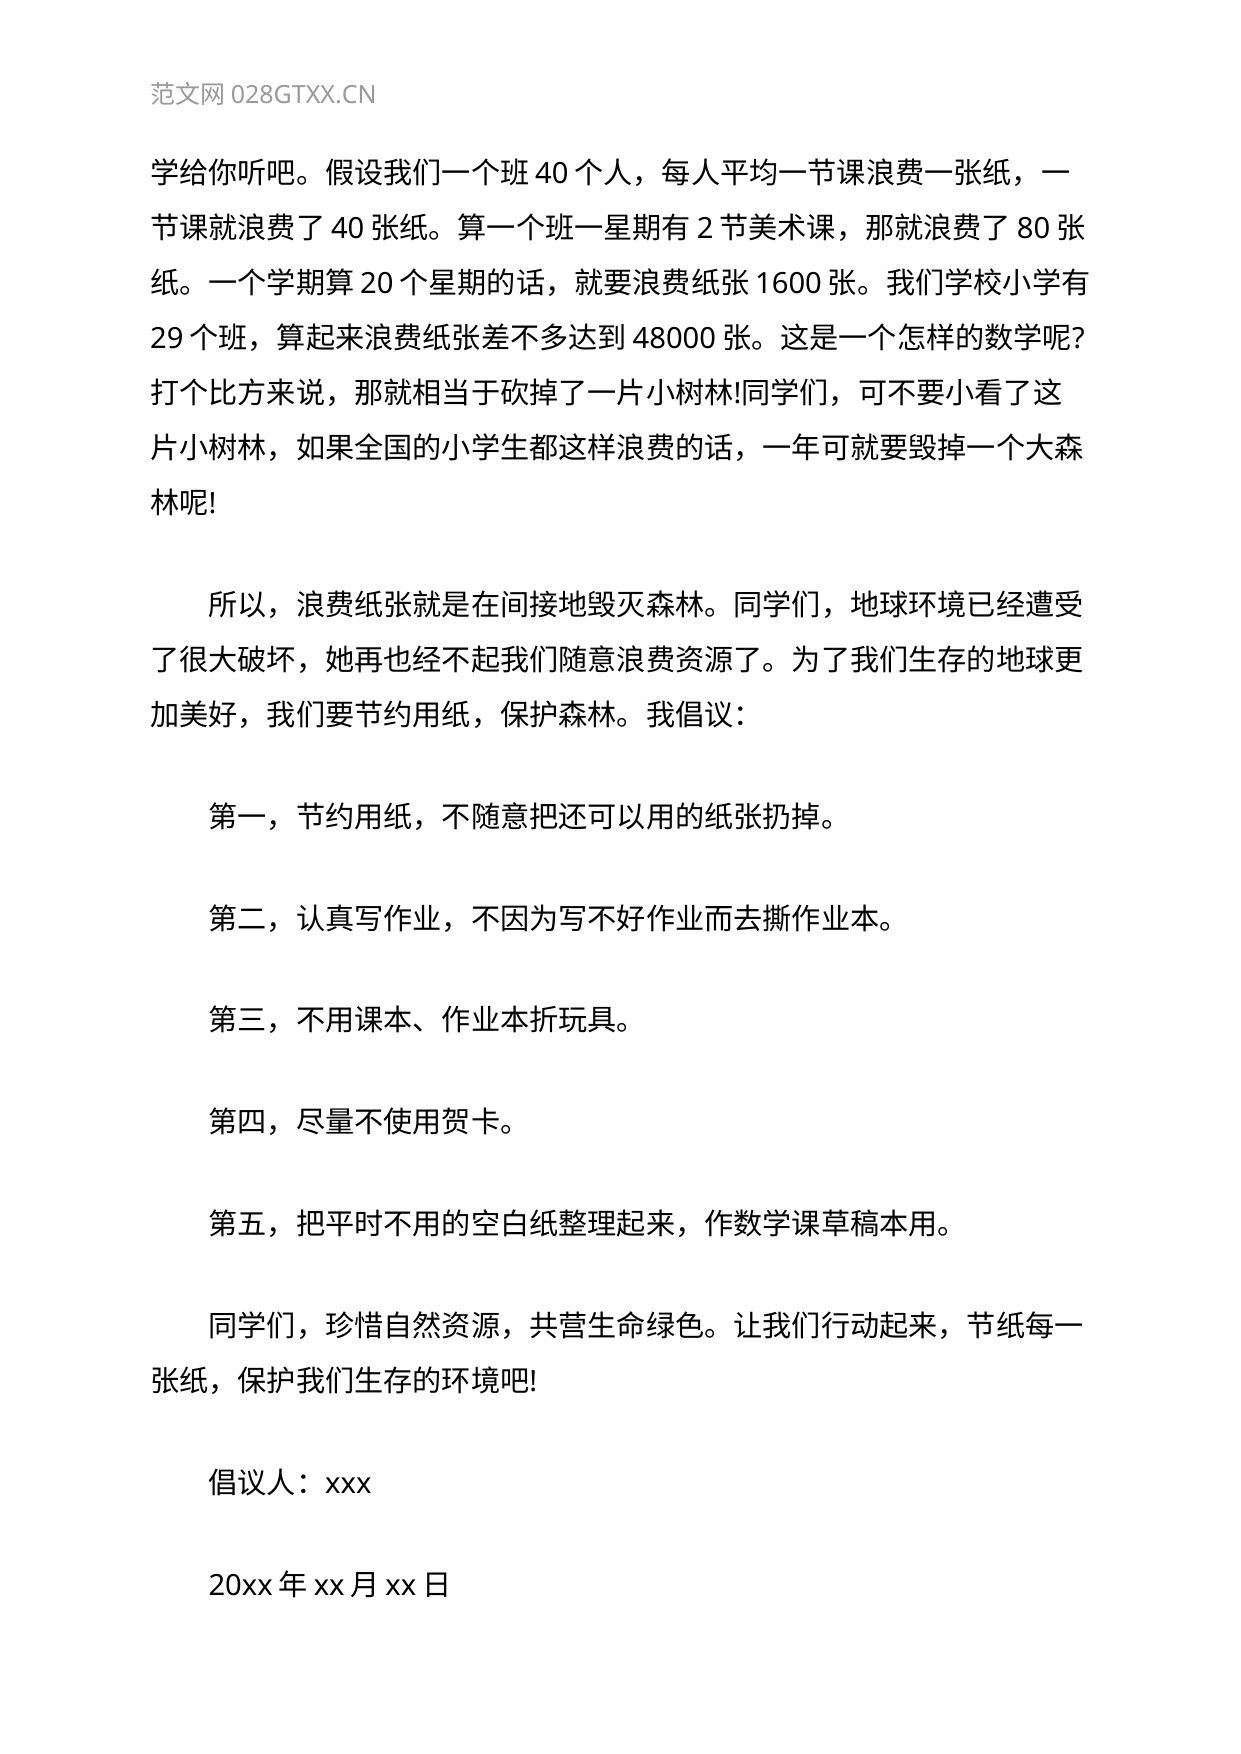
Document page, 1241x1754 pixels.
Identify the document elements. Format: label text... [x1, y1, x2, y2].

text 20xx年xx月xx日 [150, 1561, 1090, 1603]
text 第五，把平时不用的空白纸整理起来，作数学课草稿本用。 [150, 1201, 1090, 1243]
text 第三，不用课本、作业本折玩具。 [150, 997, 1090, 1039]
text 同学们，珍惜自然资源，共营生命绿色。让我们行动起来，节纸每一张纸，保护我们生存的环境吧! [150, 1302, 1090, 1399]
text 第一，节约用纸，不随意把还可以用的纸张扔掉。 [150, 793, 1090, 836]
text 第二，认真写作业，不因为写不好作业而去撕作业本。 [150, 895, 1090, 937]
text 第四，尽量不使用贺卡。 [150, 1099, 1090, 1141]
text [150, 150, 1090, 522]
text 倡议人：xxx [150, 1459, 1090, 1502]
text 所以，浪费纸张就是在间接地毁灭森林。同学们，地球环境已经遭受了很大破坏，她再也经不起我们随意浪费资源了。为了我们生存的地球更加美好，我们要节约用纸，保护森林。我倡议： [150, 582, 1090, 734]
